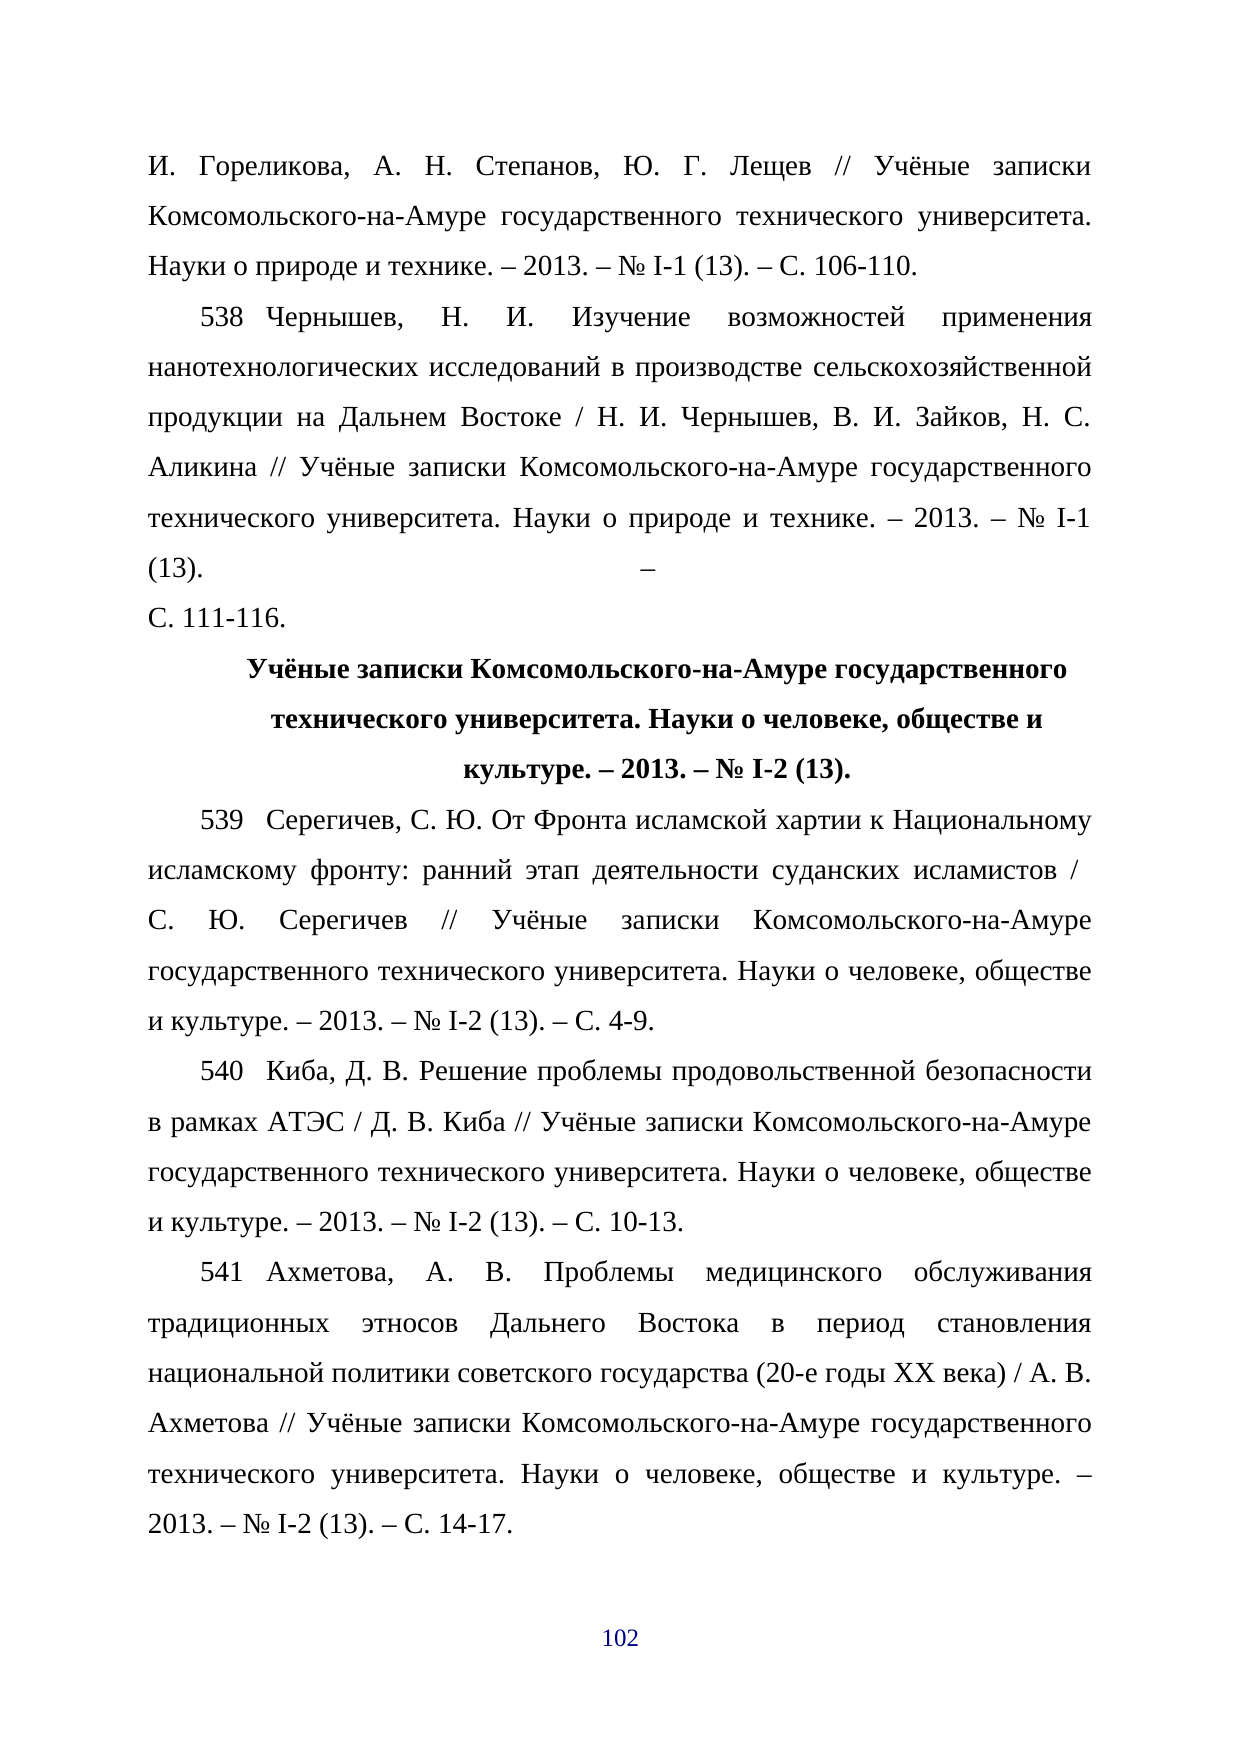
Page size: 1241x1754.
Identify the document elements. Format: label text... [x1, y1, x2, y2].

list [148, 148, 1092, 282]
list Учёные записки Комсомольского-на-Амуре государственного технического университета. Науки о человеке, обществе и культуре. – 2013. – № I-2 (13). [222, 651, 1092, 785]
list Серегичев, С. Ю. От Фронта исламской хартии к Национальному исламскому фронту: ранний этап деятельности суданских исламистов / С. Ю. Серегичев // Учёные записки Комсомольского-на-Амуре государственного технического университета. Науки о человеке, обществе и культуре. – 2013. – № I-2 (13). – С. 4-9. [148, 802, 1092, 1037]
list Ахметова, А. В. Проблемы медицинского обслуживания традиционных этносов Дальнего Востока в период становления национальной политики советского государства (20-е годы XX века) / А. В. Ахметова // Учёные записки Комсомольского-на-Амуре государственного технического университета. Науки о человеке, обществе и культуре. – 2013. – № I-2 (13). – С. 14-17. [148, 1254, 1092, 1540]
list Чернышев, Н. И. Изучение возможностей применения нанотехнологических исследований в производстве сельскохозяйственной продукции на Дальнем Востоке / Н. И. Чернышев, В. И. Зайков, Н. С. Аликина // Учёные записки Комсомольского-на-Амуре государственного технического университета. Науки о природе и технике. – 2013. – № I-1 (13). – С. 111-116. [148, 299, 1092, 634]
list Киба, Д. В. Решение проблемы продовольственной безопасности в рамках АТЭС / Д. В. Киба // Учёные записки Комсомольского-на-Амуре государственного технического университета. Науки о человеке, обществе и культуре. – 2013. – № I-2 (13). – С. 10-13. [148, 1053, 1092, 1238]
